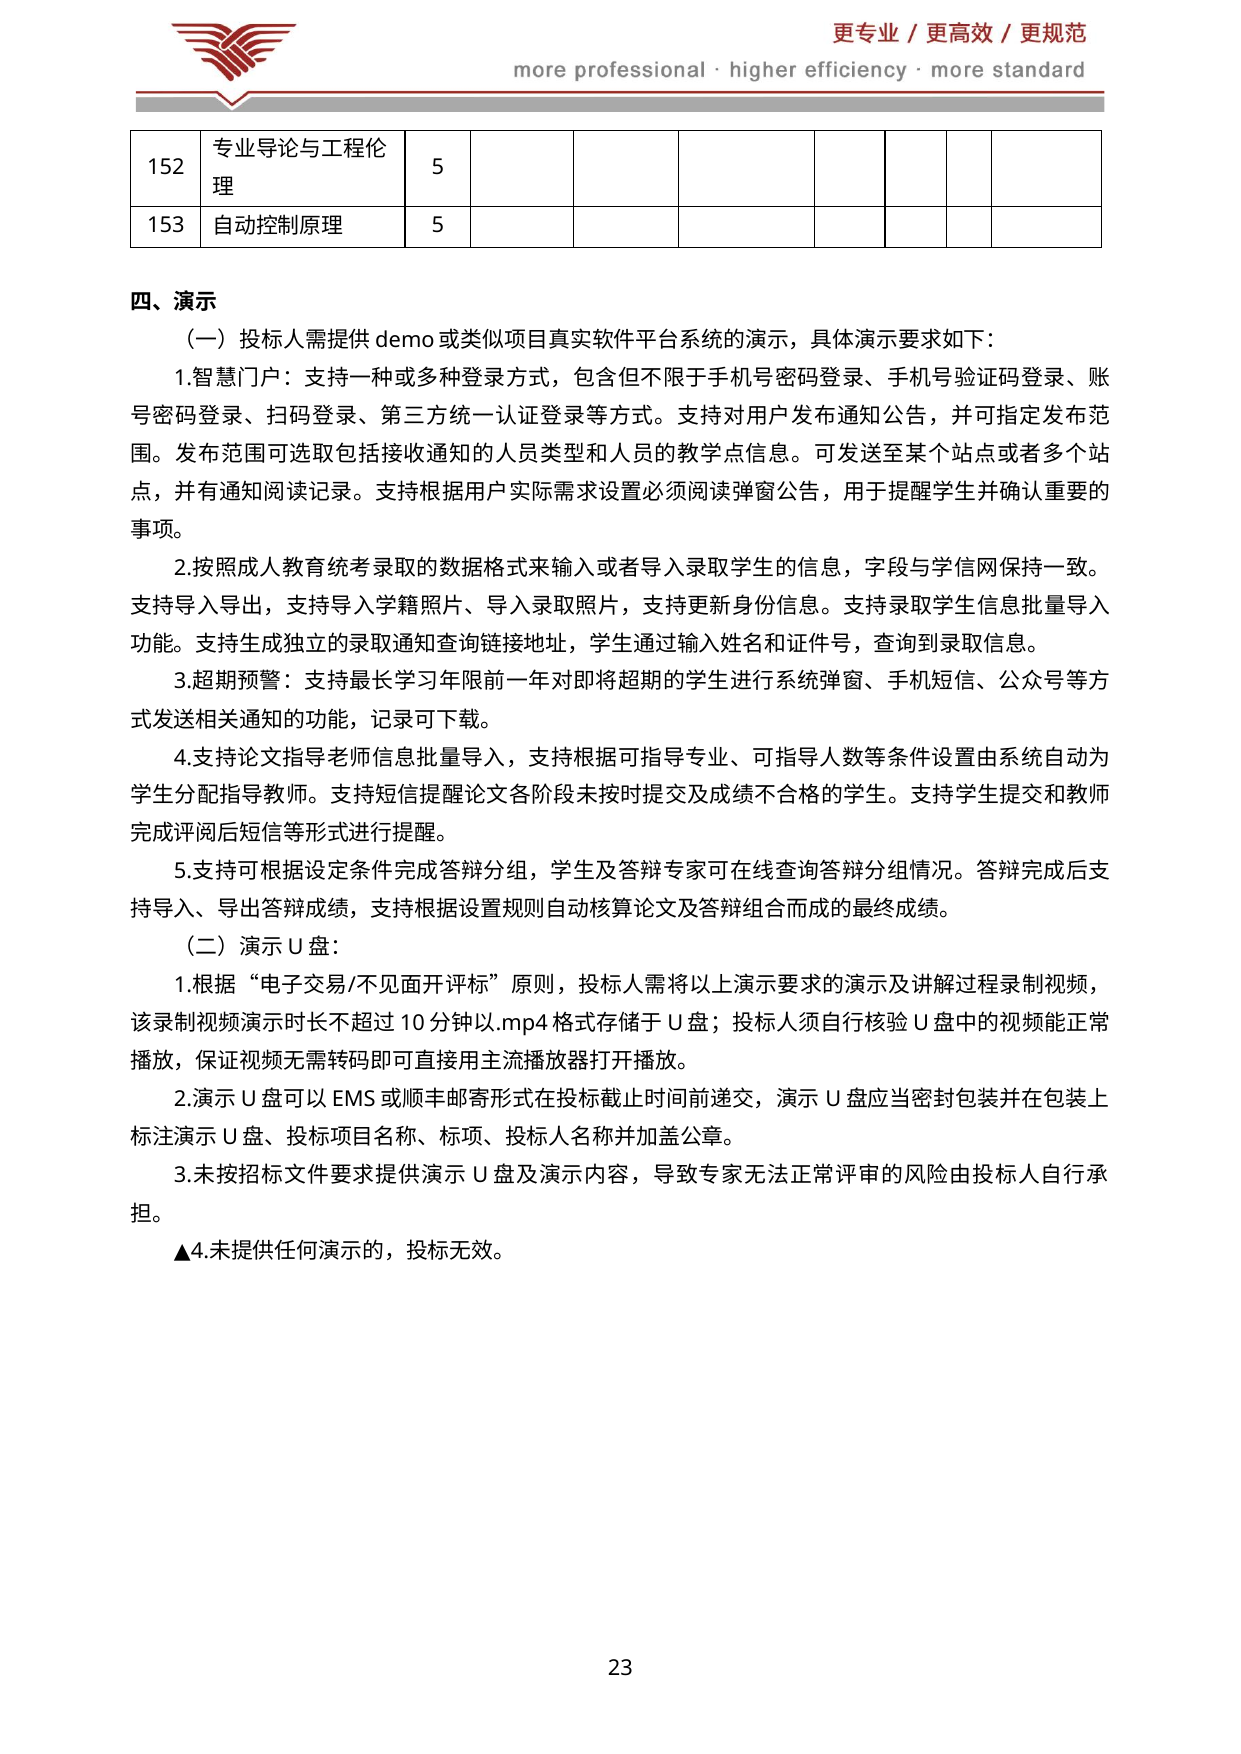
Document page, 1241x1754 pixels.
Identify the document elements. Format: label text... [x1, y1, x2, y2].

text ▲4.未提供任何演示的，投标无效。 [130, 1233, 1110, 1265]
table_cell [679, 207, 814, 247]
table_cell [471, 131, 573, 206]
table_cell [815, 207, 884, 247]
table_cell [815, 131, 884, 206]
text （二）演示U盘： [130, 929, 1110, 961]
text 四、演示 [130, 284, 1110, 316]
table_cell [992, 207, 1101, 247]
table_cell [886, 207, 946, 247]
table_cell 5 [406, 131, 470, 206]
text 2.演示U盘可以EMS或顺丰邮寄形式在投标截止时间前递交，演示U盘应当密封包装并在包装上标注演示U盘、投标项目名称、标项、投标人名称并加盖公章。 [130, 1081, 1110, 1151]
table_cell 自动控制原理 [201, 207, 404, 247]
text 3.超期预警：支持最长学习年限前一年对即将超期的学生进行系统弹窗、手机短信、公众号等方式发送相关通知的功能，记录可下载。 [130, 663, 1110, 733]
text 3.未按招标文件要求提供演示U盘及演示内容，导致专家无法正常评审的风险由投标人自行承担。 [130, 1157, 1110, 1227]
picture [135, 0, 1105, 112]
table_cell [574, 207, 678, 247]
table_cell [992, 131, 1101, 206]
text 1.根据“电子交易/不见面开评标”原则，投标人需将以上演示要求的演示及讲解过程录制视频，该录制视频演示时长不超过10分钟以.mp4格式存储于U盘；投标人须自行核验U盘中的视频能正常播放，保证视频无需转码即可直接用主流播放器打开播放。 [130, 967, 1110, 1075]
table_cell 152 [131, 131, 200, 206]
text 4.支持论文指导老师信息批量导入，支持根据可指导专业、可指导人数等条件设置由系统自动为学生分配指导教师。支持短信提醒论文各阶段未按时提交及成绩不合格的学生。支持学生提交和教师完成评阅后短信等形式进行提醒。 [130, 739, 1110, 847]
table_cell 专业导论与工程伦理 [201, 131, 404, 206]
text 1.智慧门户：支持一种或多种登录方式，包含但不限于手机号密码登录、手机号验证码登录、账号密码登录、扫码登录、第三方统一认证登录等方式。支持对用户发布通知公告，并可指定发布范围。发布范围可选取包括接收通知的人员类型和人员的教学点信息。可发送至某个站点或者多个站点，并有通知阅读记录。支持根据用户实际需求设置必须阅读弹窗公告，用于提醒学生并确认重要的事项。 [130, 360, 1110, 543]
table_cell [947, 131, 991, 206]
table_cell 5 [406, 207, 470, 247]
text 5.支持可根据设定条件完成答辩分组，学生及答辩专家可在线查询答辩分组情况。答辩完成后支持导入、导出答辩成绩，支持根据设置规则自动核算论文及答辩组合而成的最终成绩。 [130, 853, 1110, 923]
text 2.按照成人教育统考录取的数据格式来输入或者导入录取学生的信息，字段与学信网保持一致。支持导入导出，支持导入学籍照片、导入录取照片，支持更新身份信息。支持录取学生信息批量导入功能。支持生成独立的录取通知查询链接地址，学生通过输入姓名和证件号，查询到录取信息。 [130, 550, 1110, 657]
table_cell 153 [131, 207, 200, 247]
table_cell [679, 131, 814, 206]
table_cell [886, 131, 946, 206]
table_cell [947, 207, 991, 247]
table_cell [471, 207, 573, 247]
text （一）投标人需提供demo或类似项目真实软件平台系统的演示，具体演示要求如下： [130, 322, 1110, 354]
table_cell [574, 131, 678, 206]
